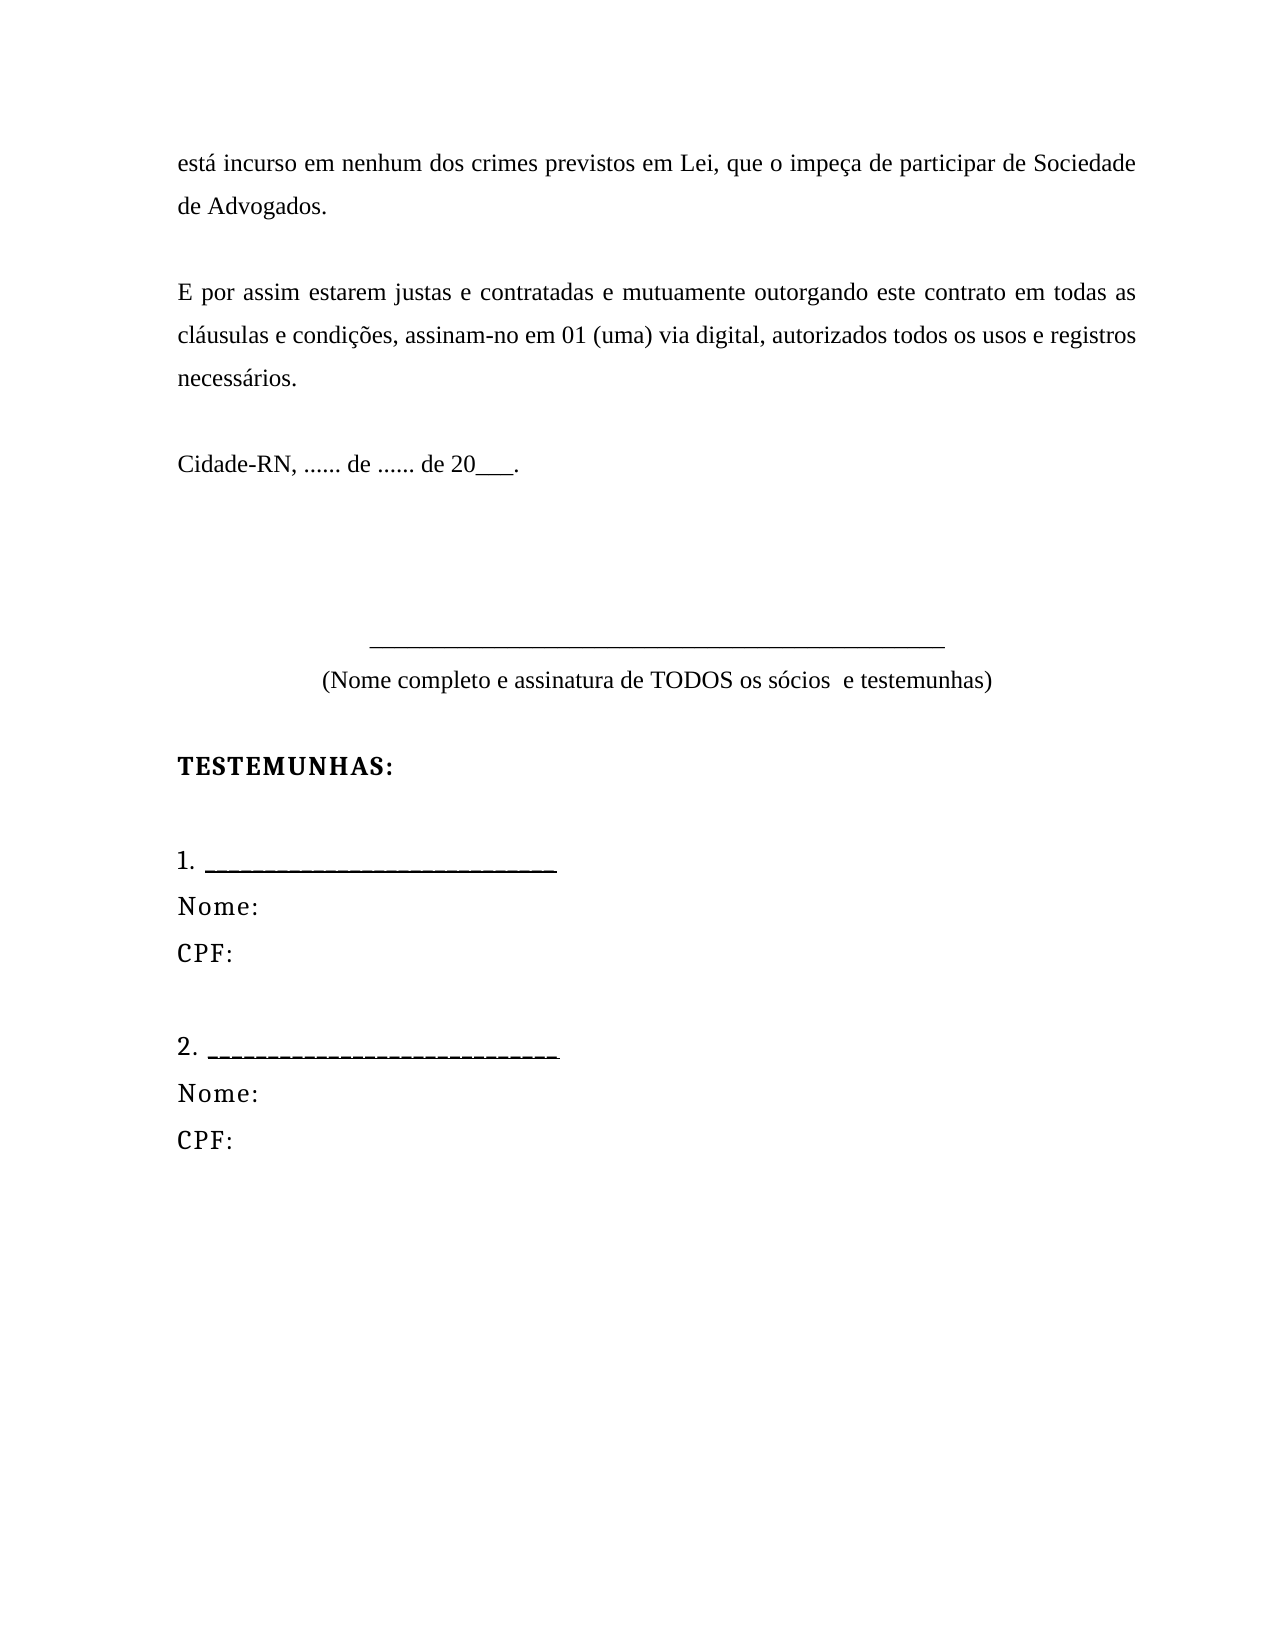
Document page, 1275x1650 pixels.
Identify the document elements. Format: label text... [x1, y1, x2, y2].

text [177, 148, 1137, 219]
text 1. _____________________________ [177, 845, 1137, 876]
text E por assim estarem justas e contratadas e mutuamente outorgando este contrato em todas as cláusulas e condições, assinam-no em 01 (uma) via digital, autorizados todos os usos e registros necessários. [177, 277, 1137, 392]
text TESTEMUNHAS: [177, 751, 1137, 782]
text Nome: [177, 1078, 1137, 1109]
text Cidade-RN, ...... de ...... de 20___. [177, 406, 1137, 478]
text Nome: [177, 891, 1137, 922]
text ______________________________________________ (Nome completo e assinatura de TODOS os sócios e testemunhas) [177, 622, 1137, 694]
text 2. _____________________________ [177, 1031, 1137, 1062]
text CPF: [177, 1125, 1137, 1156]
text CPF: [177, 938, 1137, 969]
